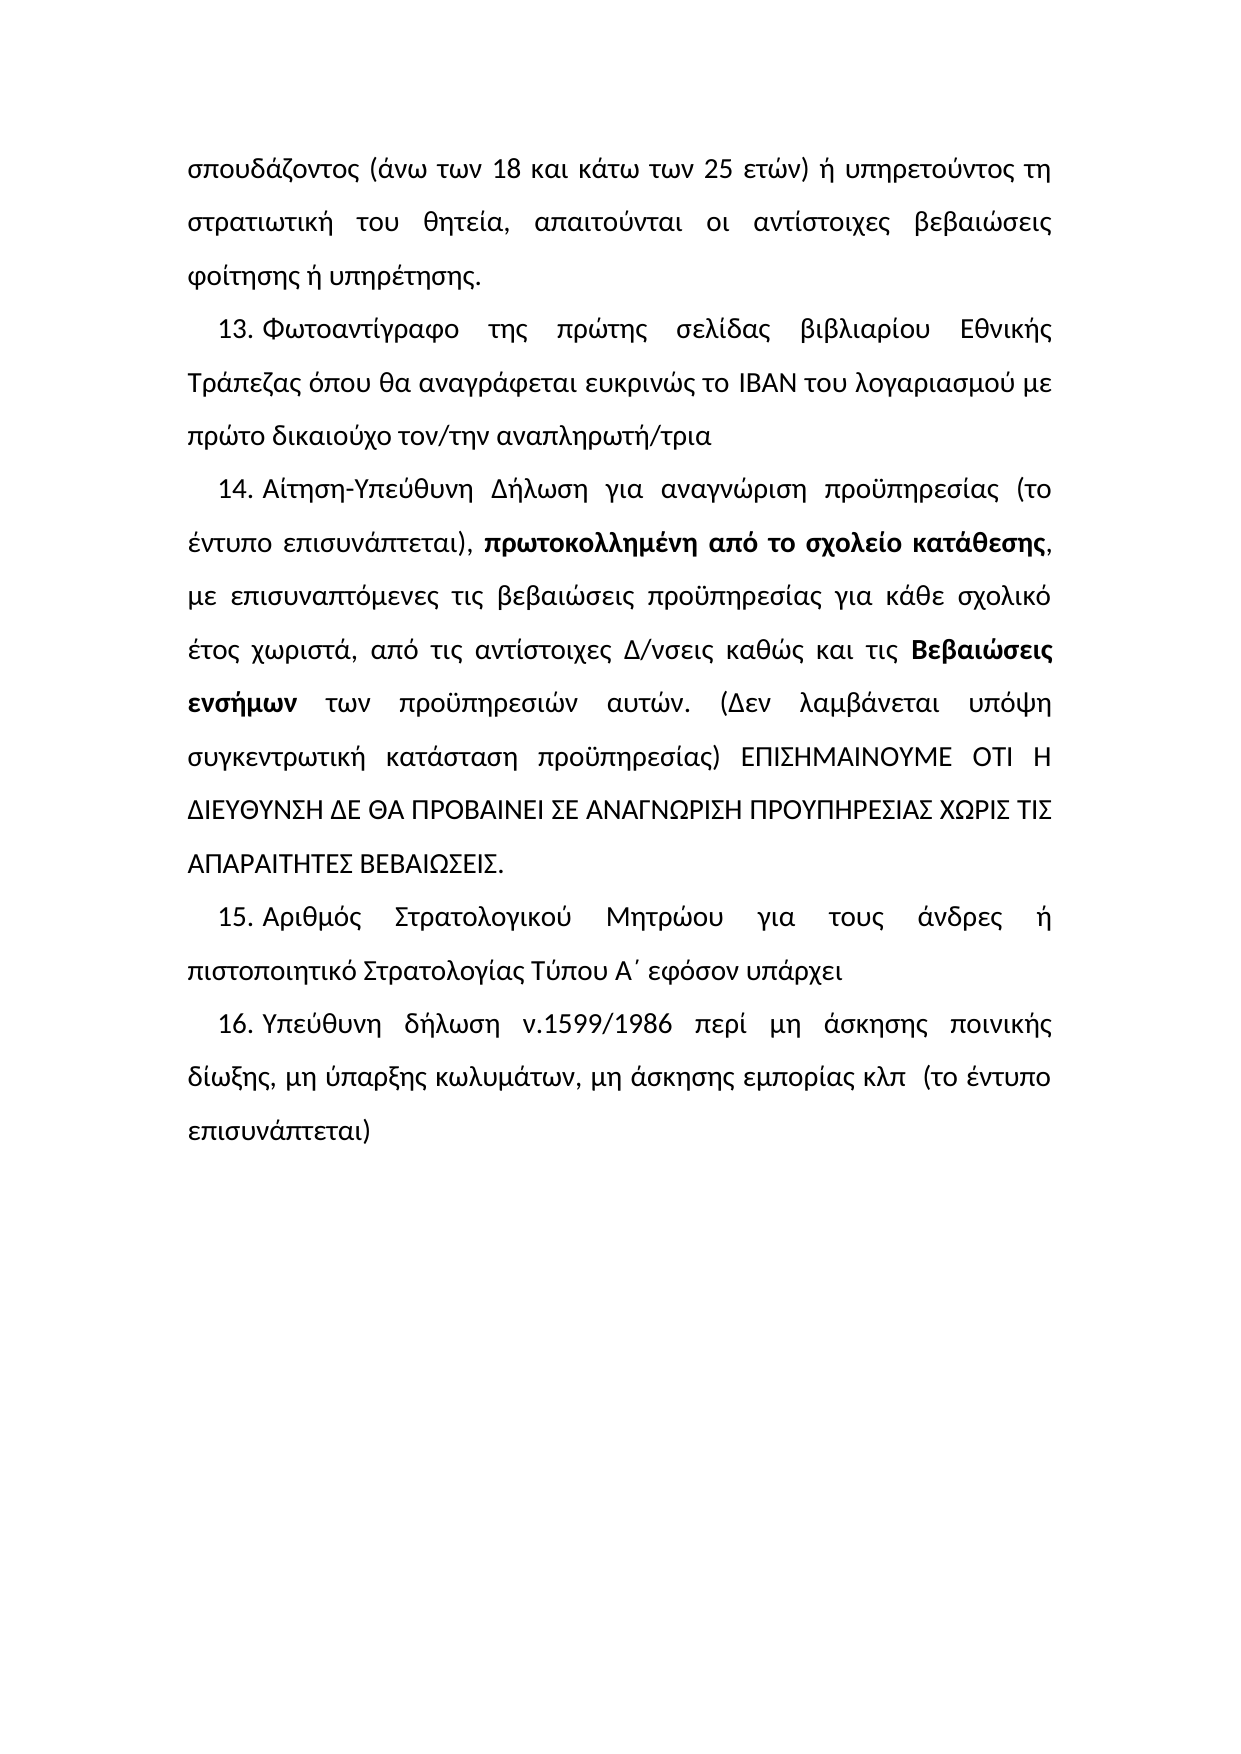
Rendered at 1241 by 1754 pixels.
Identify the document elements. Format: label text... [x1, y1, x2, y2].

list Φωτοαντίγραφο της πρώτης σελίδας βιβλιαρίου Εθνικής Τράπεζας όπου θα αναγράφεται ευκρινώς το IBAN του λογαριασμού με πρώτο δικαιούχο τον/την αναπληρωτή/τρια [187, 310, 1053, 453]
list Αίτηση-Υπεύθυνη Δήλωση για αναγνώριση προϋπηρεσίας (το έντυπο επισυνάπτεται), πρωτοκολλημένη από το σχολείο κατάθεσης, με επισυναπτόμενες τις βεβαιώσεις προϋπηρεσίας για κάθε σχολικό έτος χωριστά, από τις αντίστοιχες Δ/νσεις καθώς και τις Βεβαιώσεις ενσήμων των προϋπηρεσιών αυτών. (Δεν λαμβάνεται υπόψη συγκεντρωτική κατάσταση προϋπηρεσίας) ΕΠΙΣΗΜΑΙΝΟΥΜΕ ΟΤΙ Η ΔΙΕΥΘΥΝΣΗ ΔΕ ΘΑ ΠΡΟΒΑΙΝΕΙ ΣΕ ΑΝΑΓΝΩΡΙΣΗ ΠΡΟΥΠΗΡΕΣΙΑΣ ΧΩΡΙΣ ΤΙΣ ΑΠΑΡΑΙΤΗΤΕΣ ΒΕΒΑΙΩΣΕΙΣ. [187, 471, 1053, 880]
list Υπεύθυνη δήλωση ν.1599/1986 περί μη άσκησης ποινικής δίωξης, μη ύπαρξης κωλυμάτων, μη άσκησης εμπορίας κλπ (το έντυπο επισυνάπτεται) [187, 1005, 1053, 1147]
list Αριθμός Στρατολογικού Μητρώου για τους άνδρες ή πιστοποιητικό Στρατολογίας Τύπου Α΄ εφόσον υπάρχει [187, 898, 1053, 987]
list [187, 150, 1053, 292]
